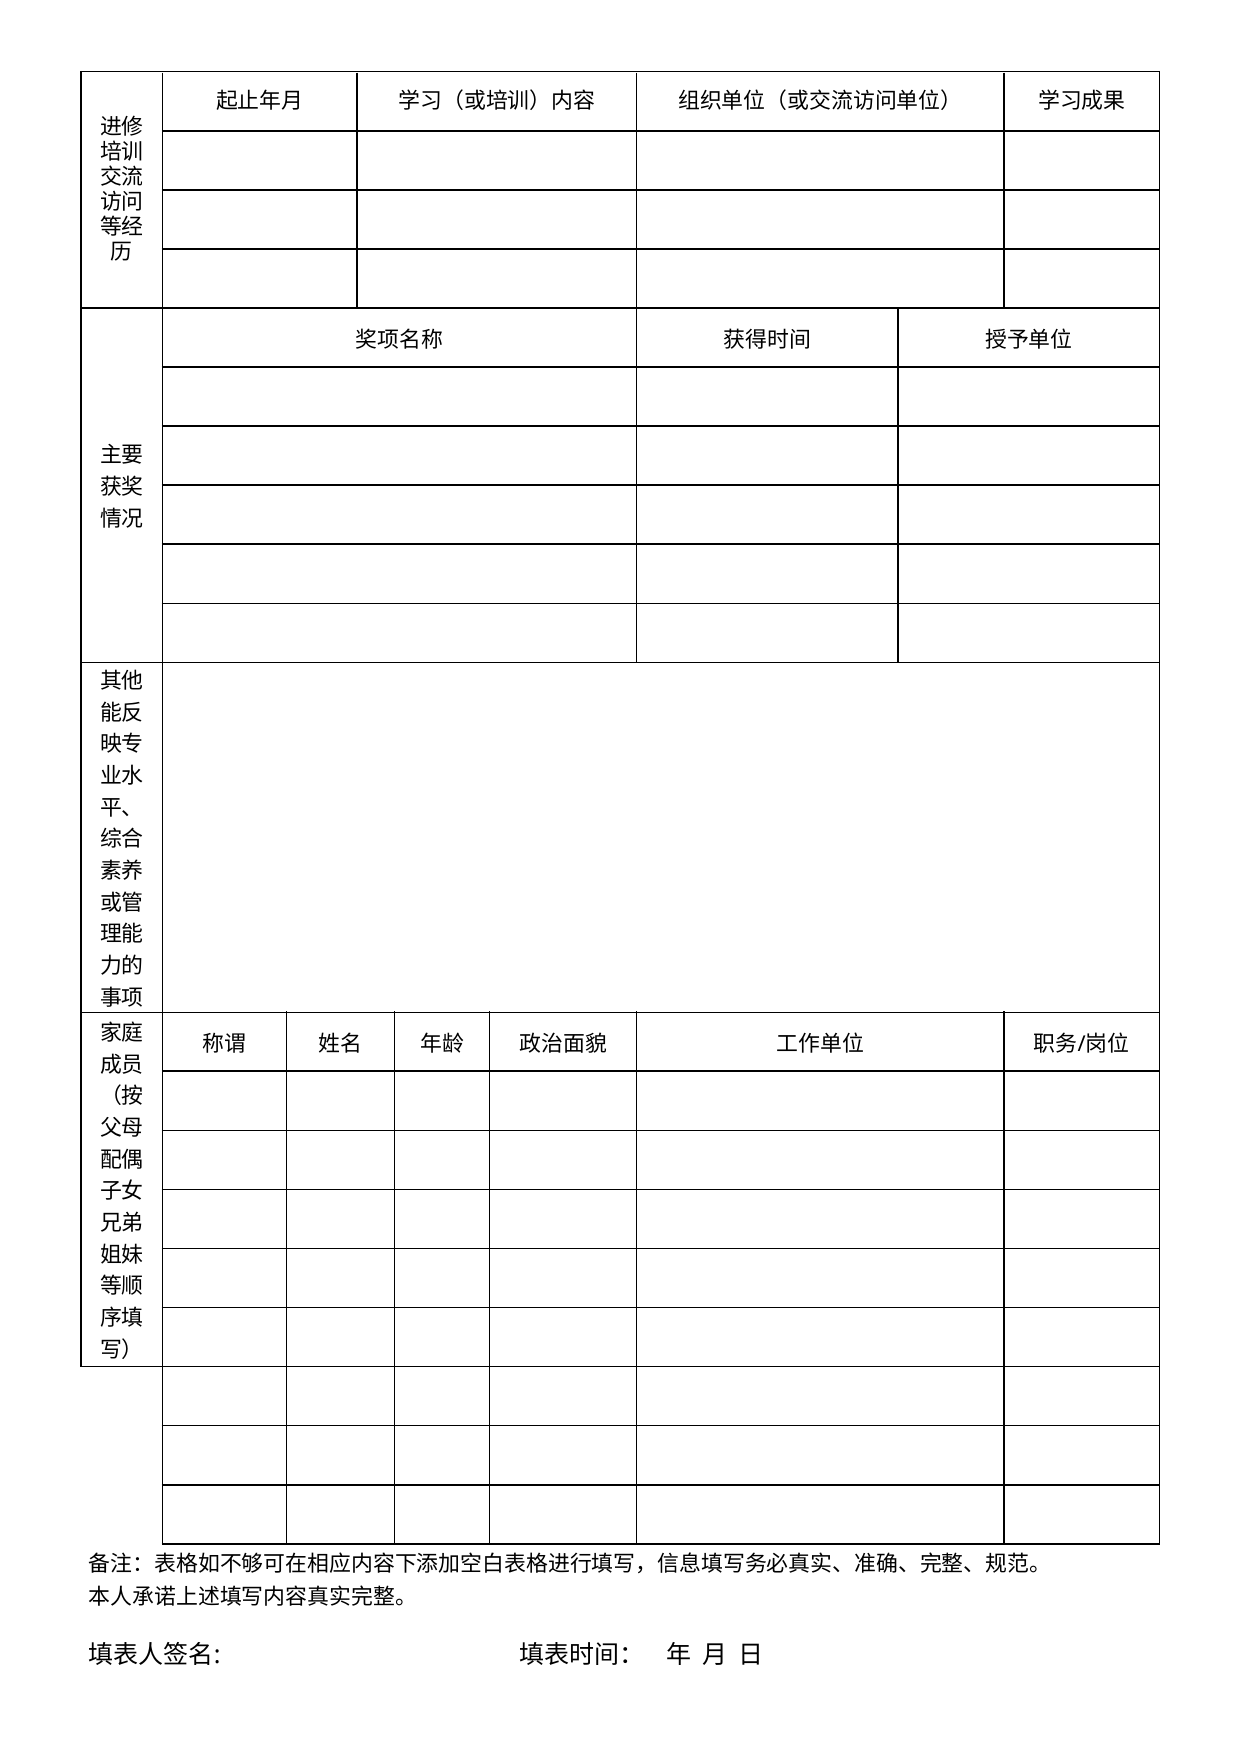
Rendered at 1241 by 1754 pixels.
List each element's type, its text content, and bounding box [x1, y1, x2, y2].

table_cell [163, 486, 636, 543]
table_cell 奖项名称 [163, 309, 636, 366]
table_cell [1005, 1249, 1159, 1307]
table_cell 授予单位 [899, 309, 1159, 366]
table_cell [637, 604, 897, 661]
table_cell [163, 132, 356, 189]
table_cell [287, 1367, 394, 1425]
table_cell 起止年月 [163, 72, 357, 130]
table_cell 组织单位（或交流访问单位） [637, 72, 1004, 130]
table_cell [490, 1190, 636, 1248]
table_cell [163, 1131, 286, 1188]
table_cell [1005, 1486, 1159, 1543]
table_cell [637, 1072, 1003, 1129]
table_cell [163, 663, 1159, 1011]
table_cell [395, 1486, 489, 1543]
table_cell [490, 1308, 636, 1366]
table_cell [163, 191, 356, 248]
table_cell [395, 1249, 489, 1307]
table_cell [637, 1249, 1003, 1307]
table_cell 获得时间 [637, 309, 897, 366]
table_cell [1005, 132, 1159, 189]
table_cell [287, 1131, 394, 1188]
table_cell [163, 1249, 286, 1307]
table_cell [490, 1486, 636, 1543]
table_cell [637, 1308, 1003, 1366]
table_cell [163, 1072, 286, 1129]
table_cell [490, 1131, 636, 1188]
table_cell [395, 1367, 489, 1425]
table_cell [1005, 1190, 1159, 1248]
table_cell [490, 1426, 636, 1484]
table_cell 工作单位 [637, 1013, 1003, 1070]
text 备注：表格如不够可在相应内容下添加空白表格进行填写，信息填写务必真实、准确、完整、规范。 [88, 1544, 1152, 1578]
table_cell [1005, 191, 1159, 248]
table_cell 主要获奖情况 [82, 309, 162, 661]
table_cell 学习（或培训）内容 [358, 72, 636, 130]
table_cell [637, 1131, 1003, 1188]
table_cell [899, 368, 1159, 425]
table_cell 进修 培训 交流访问等经历 [82, 72, 162, 307]
table_cell 年龄 [395, 1013, 489, 1070]
table_cell [395, 1190, 489, 1248]
table_cell [163, 250, 356, 307]
table_cell [637, 545, 897, 602]
table_cell [637, 368, 897, 425]
table_cell [490, 1249, 636, 1307]
table_cell [287, 1308, 394, 1366]
table_cell [637, 427, 897, 484]
table_cell [490, 1072, 636, 1129]
table_cell [163, 1426, 286, 1484]
table_cell [899, 545, 1159, 602]
table_cell [287, 1486, 394, 1543]
table_cell [1005, 1131, 1159, 1188]
table_cell 政治面貌 [490, 1013, 636, 1070]
table_cell [899, 427, 1159, 484]
text 填表人签名: 填表时间： 年 月 日 [88, 1640, 1152, 1669]
table_cell [490, 1367, 636, 1425]
table_cell [163, 1190, 286, 1248]
table_cell [163, 427, 636, 484]
table_cell 称谓 [163, 1013, 286, 1070]
table_cell [287, 1426, 394, 1484]
table_cell [637, 250, 1003, 307]
table_cell [395, 1308, 489, 1366]
table_cell [163, 1486, 286, 1543]
table_cell [637, 191, 1003, 248]
table_cell [287, 1249, 394, 1307]
table_cell [1005, 1367, 1159, 1425]
table_cell [287, 1072, 394, 1129]
table_cell [358, 191, 636, 248]
table_cell [1005, 250, 1159, 307]
table_cell [395, 1131, 489, 1188]
table_cell [395, 1072, 489, 1129]
table_cell 学习成果 [1005, 72, 1159, 130]
table_cell [637, 1426, 1003, 1484]
table_cell [287, 1190, 394, 1248]
table_cell [637, 132, 1003, 189]
table_cell [358, 132, 636, 189]
table_cell [899, 604, 1159, 661]
table_cell [637, 1190, 1003, 1248]
table_cell [637, 1486, 1003, 1543]
table_cell [1005, 1072, 1159, 1129]
table_cell [163, 1367, 286, 1425]
table_cell [163, 604, 636, 661]
table_cell [163, 545, 636, 602]
table_cell 姓名 [287, 1013, 394, 1070]
table_cell [358, 250, 636, 307]
table_cell [163, 1308, 286, 1366]
table_cell 职务/岗位 [1005, 1013, 1159, 1070]
table_cell [637, 1367, 1003, 1425]
table_cell 其他能反映专业水平、综合素养或管理能力的事项 [82, 663, 162, 1011]
table_cell [1005, 1426, 1159, 1484]
table_cell [899, 486, 1159, 543]
table_cell [1005, 1308, 1159, 1366]
table_cell [163, 368, 636, 425]
table_cell [395, 1426, 489, 1484]
text 本人承诺上述填写内容真实完整。 [88, 1578, 1152, 1611]
table_cell 家庭成员 （按父母 配偶 子女 兄弟姐妹等顺序填写） [82, 1013, 162, 1366]
table_cell [637, 486, 897, 543]
